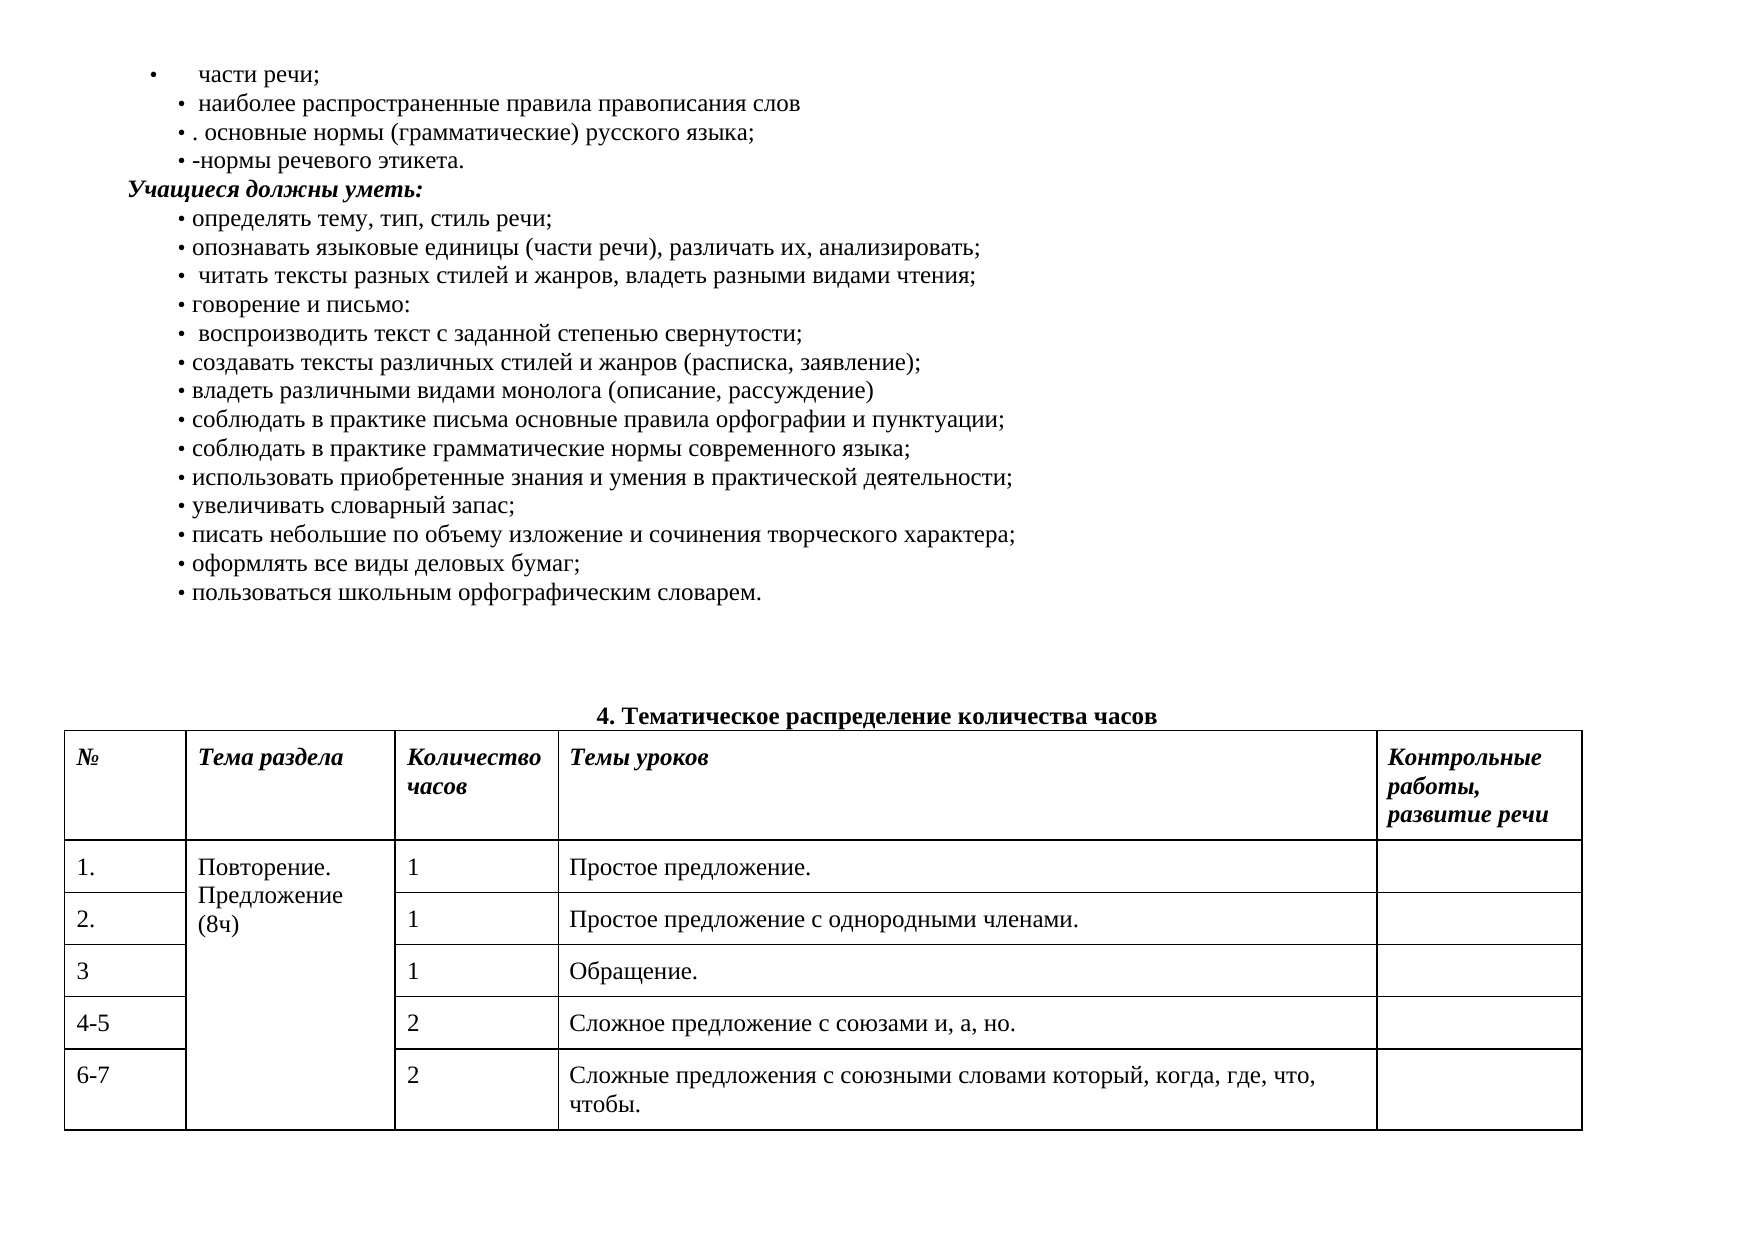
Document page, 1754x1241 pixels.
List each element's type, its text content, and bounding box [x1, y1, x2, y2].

list части речи; [120, 59, 1636, 88]
list наиболее распространенные правила правописания слов [177, 88, 1636, 117]
list воспроизводить текст с заданной степенью свернутости; [177, 318, 1636, 347]
list . основные нормы (грамматические) русского языка; [177, 117, 1636, 145]
table_cell 6-7 [65, 1050, 185, 1129]
list соблюдать в практике грамматические нормы современного языка; [177, 433, 1636, 462]
list опознавать языковые единицы (части речи), различать их, анализировать; [177, 232, 1636, 260]
text 4. Тематическое распределение количества часов [118, 701, 1636, 729]
table_cell 2. [65, 893, 185, 943]
table_header № [65, 731, 185, 839]
table_cell [1378, 1050, 1581, 1129]
list создавать тексты различных стилей и жанров (расписка, заявление); [177, 347, 1636, 375]
table_cell 1. [65, 841, 185, 891]
table_cell 3 [65, 945, 185, 996]
table_cell Сложное предложение с союзами и, а, но. [559, 997, 1376, 1048]
list говорение и письмо: [177, 289, 1636, 318]
table_cell Обращение. [559, 945, 1376, 996]
table_cell 2 [396, 1050, 558, 1129]
list увеличивать словарный запас; [177, 490, 1636, 519]
list использовать приобретенные знания и умения в практической деятельности; [177, 462, 1636, 490]
table_header Темы уроков [559, 731, 1376, 839]
table_cell [1378, 893, 1581, 943]
table_header Контрольные работы, развитие речи [1378, 731, 1581, 839]
table_cell [1378, 841, 1581, 891]
table_cell [1378, 945, 1581, 996]
list читать тексты разных стилей и жанров, владеть разными видами чтения; [177, 260, 1636, 289]
list оформлять все виды деловых бумаг; [177, 548, 1636, 577]
table_cell [1378, 997, 1581, 1048]
table_cell Простое предложение. [559, 841, 1376, 891]
list пользоваться школьным орфографическим словарем. [177, 577, 1636, 605]
list -нормы речевого этикета. [177, 145, 1636, 174]
table_cell 1 [396, 945, 558, 996]
list определять тему, тип, стиль речи; [177, 203, 1636, 232]
table_cell 1 [396, 841, 558, 891]
table_header Количество часов [396, 731, 558, 839]
list писать небольшие по объему изложение и сочинения творческого характера; [177, 519, 1636, 548]
table_cell 2 [396, 997, 558, 1048]
table_cell 1 [396, 893, 558, 943]
table_cell Простое предложение с однородными членами. [559, 893, 1376, 943]
list соблюдать в практике письма основные правила орфографии и пунктуации; [177, 404, 1636, 433]
text Учащиеся должны уметь: [118, 174, 1636, 203]
table_cell 4-5 [65, 997, 185, 1048]
table_cell Сложные предложения с союзными словами который, когда, где, что, чтобы. [559, 1050, 1376, 1129]
table_cell Повторение. Предложение (8ч) [187, 841, 394, 1129]
table_header Тема раздела [187, 731, 394, 839]
list владеть различными видами монолога (описание, рассуждение) [177, 375, 1636, 404]
